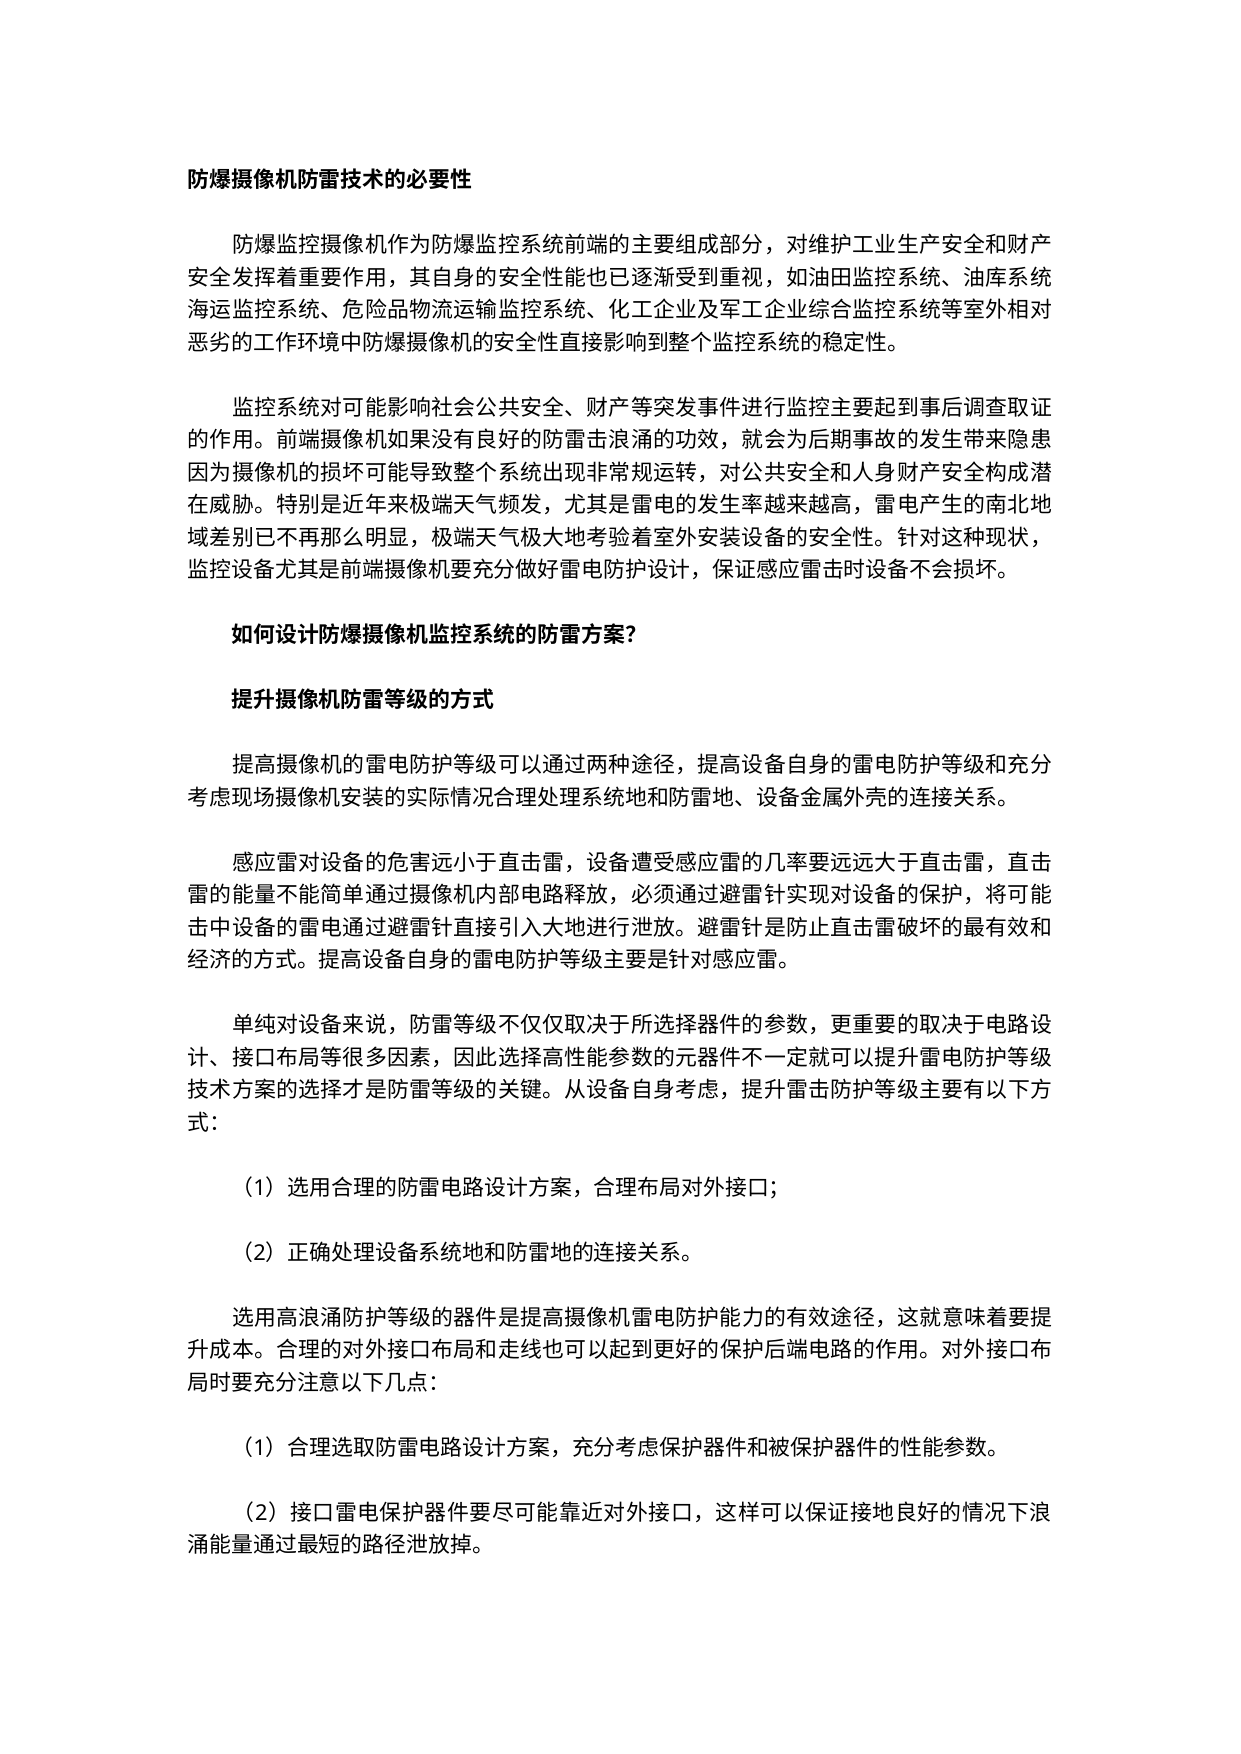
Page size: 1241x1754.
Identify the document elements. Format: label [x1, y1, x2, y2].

text [187, 162, 1053, 1592]
